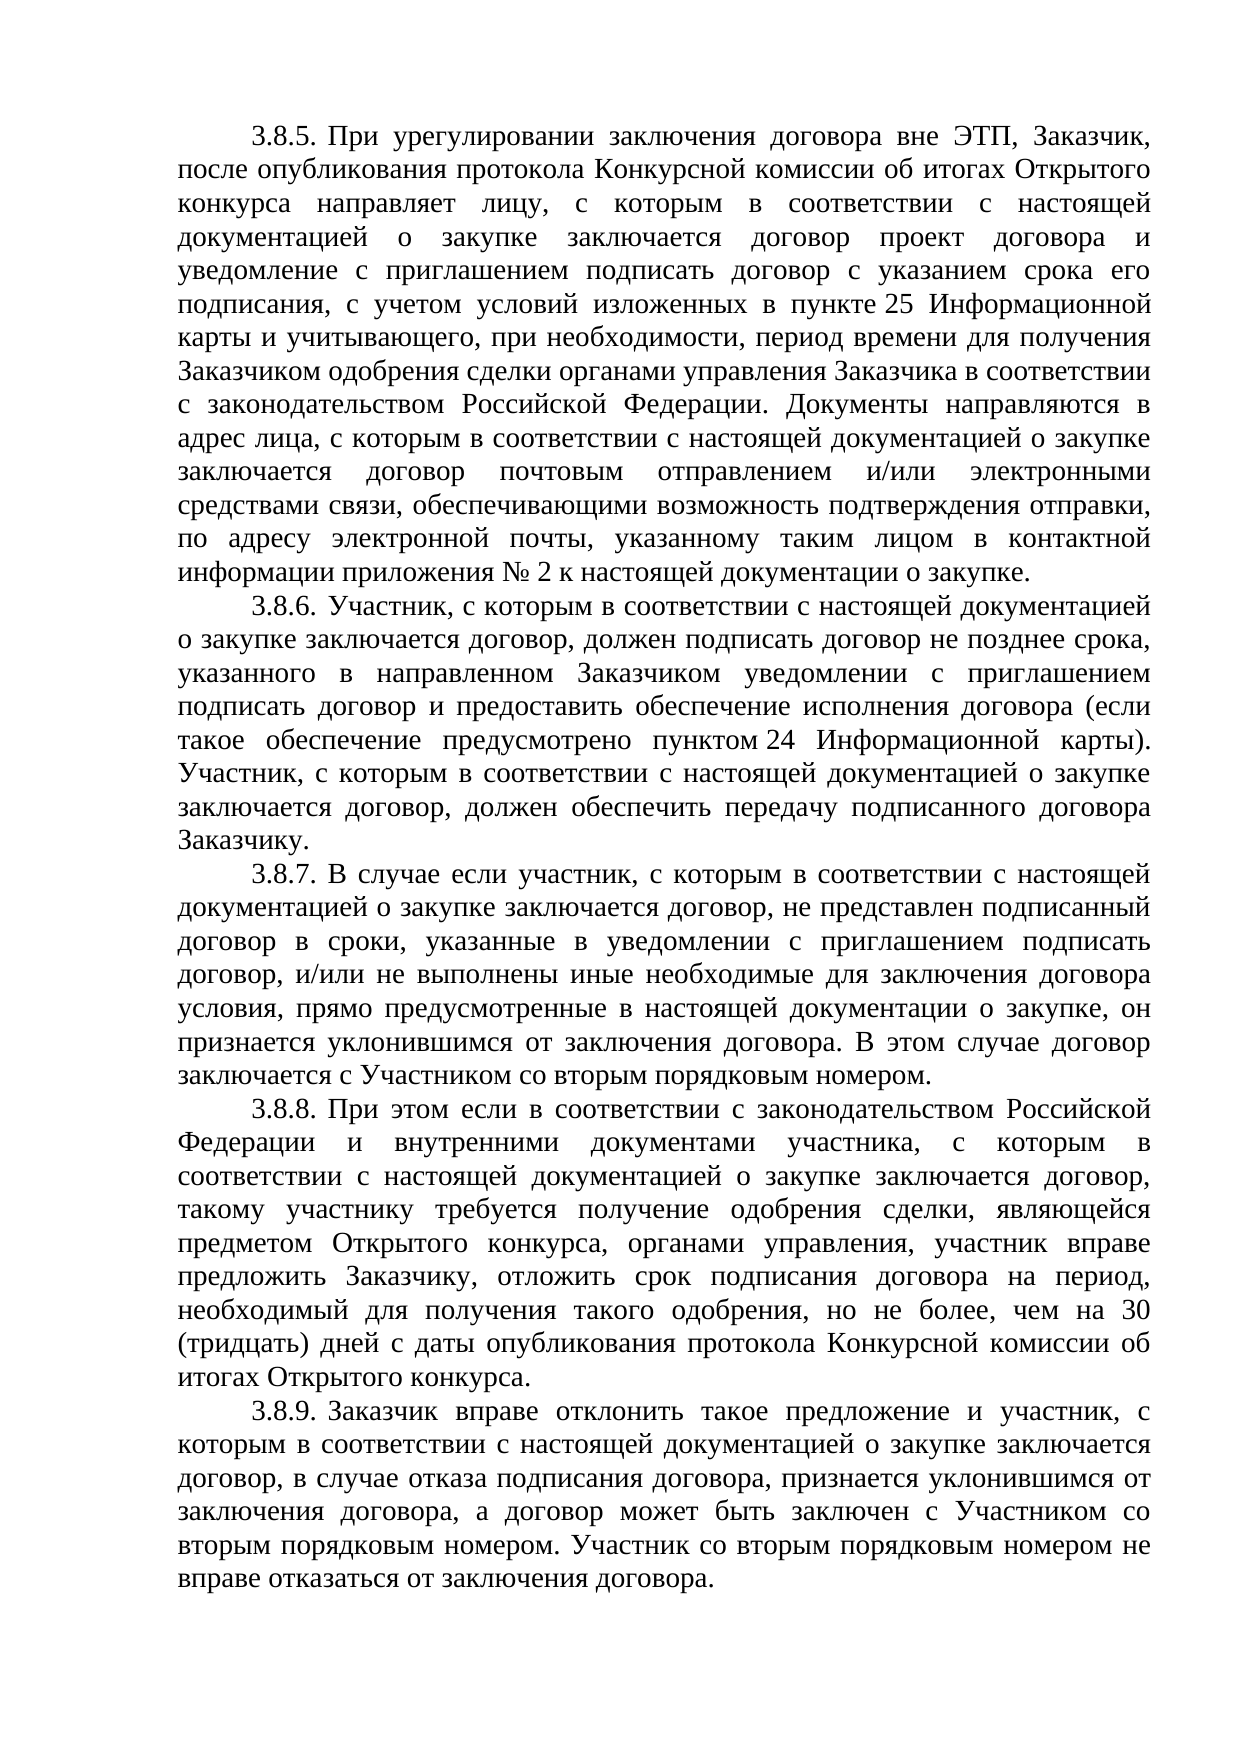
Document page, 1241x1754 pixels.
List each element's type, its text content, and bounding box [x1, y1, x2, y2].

list В случае если участник, с которым в соответствии с настоящей документацией о закупке заключается договор, не представлен подписанный договор в сроки, указанные в уведомлении с приглашением подписать договор, и/или не выполнены иные необходимые для заключения договора условия, прямо предусмотренные в настоящей документации о закупке, он признается уклонившимся от заключения договора. В этом случае договор заключается с Участником со вторым порядковым номером. [177, 856, 1152, 1091]
list Участник, с которым в соответствии с настоящей документацией о закупке заключается договор, должен подписать договор не позднее срока, указанного в направленном Заказчиком уведомлении с приглашением подписать договор и предоставить обеспечение исполнения договора (если такое обеспечение предусмотрено пунктом 24 Информационной карты). Участник, с которым в соответствии с настоящей документацией о закупке заключается договор, должен обеспечить передачу подписанного договора Заказчику. [177, 588, 1152, 856]
list Заказчик вправе отклонить такое предложение и участник, с которым в соответствии с настоящей документацией о закупке заключается договор, в случае отказа подписания договора, признается уклонившимся от заключения договора, а договор может быть заключен с Участником со вторым порядковым номером. Участник со вторым порядковым номером не вправе отказаться от заключения договора. [177, 1393, 1152, 1594]
list При этом если в соответствии с законодательством Российской Федерации и внутренними документами участника, с которым в соответствии с настоящей документацией о закупке заключается договор, такому участнику требуется получение одобрения сделки, являющейся предметом Открытого конкурса, органами управления, участник вправе предложить Заказчику, отложить срок подписания договора на период, необходимый для получения такого одобрения, но не более, чем на 30 (тридцать) дней с даты опубликования протокола Конкурсной комиссии об итогах Открытого конкурса. [177, 1091, 1152, 1393]
list При урегулировании заключения договора вне ЭТП, Заказчик, после опубликования протокола Конкурсной комиссии об итогах Открытого конкурса направляет лицу, с которым в соответствии с настоящей документацией о закупке заключается договор проект договора и уведомление с приглашением подписать договор с указанием срока его подписания, с учетом условий изложенных в пункте 25 Информационной карты и учитывающего, при необходимости, период времени для получения Заказчиком одобрения сделки органами управления Заказчика в соответствии с законодательством Российской Федерации. Документы направляются в адрес лица, с которым в соответствии с настоящей документацией о закупке заключается договор почтовым отправлением и/или электронными средствами связи, обеспечивающими возможность подтверждения отправки, по адресу электронной почты, указанному таким лицом в контактной информации приложения № 2 к настоящей документации о закупке. [177, 118, 1152, 588]
